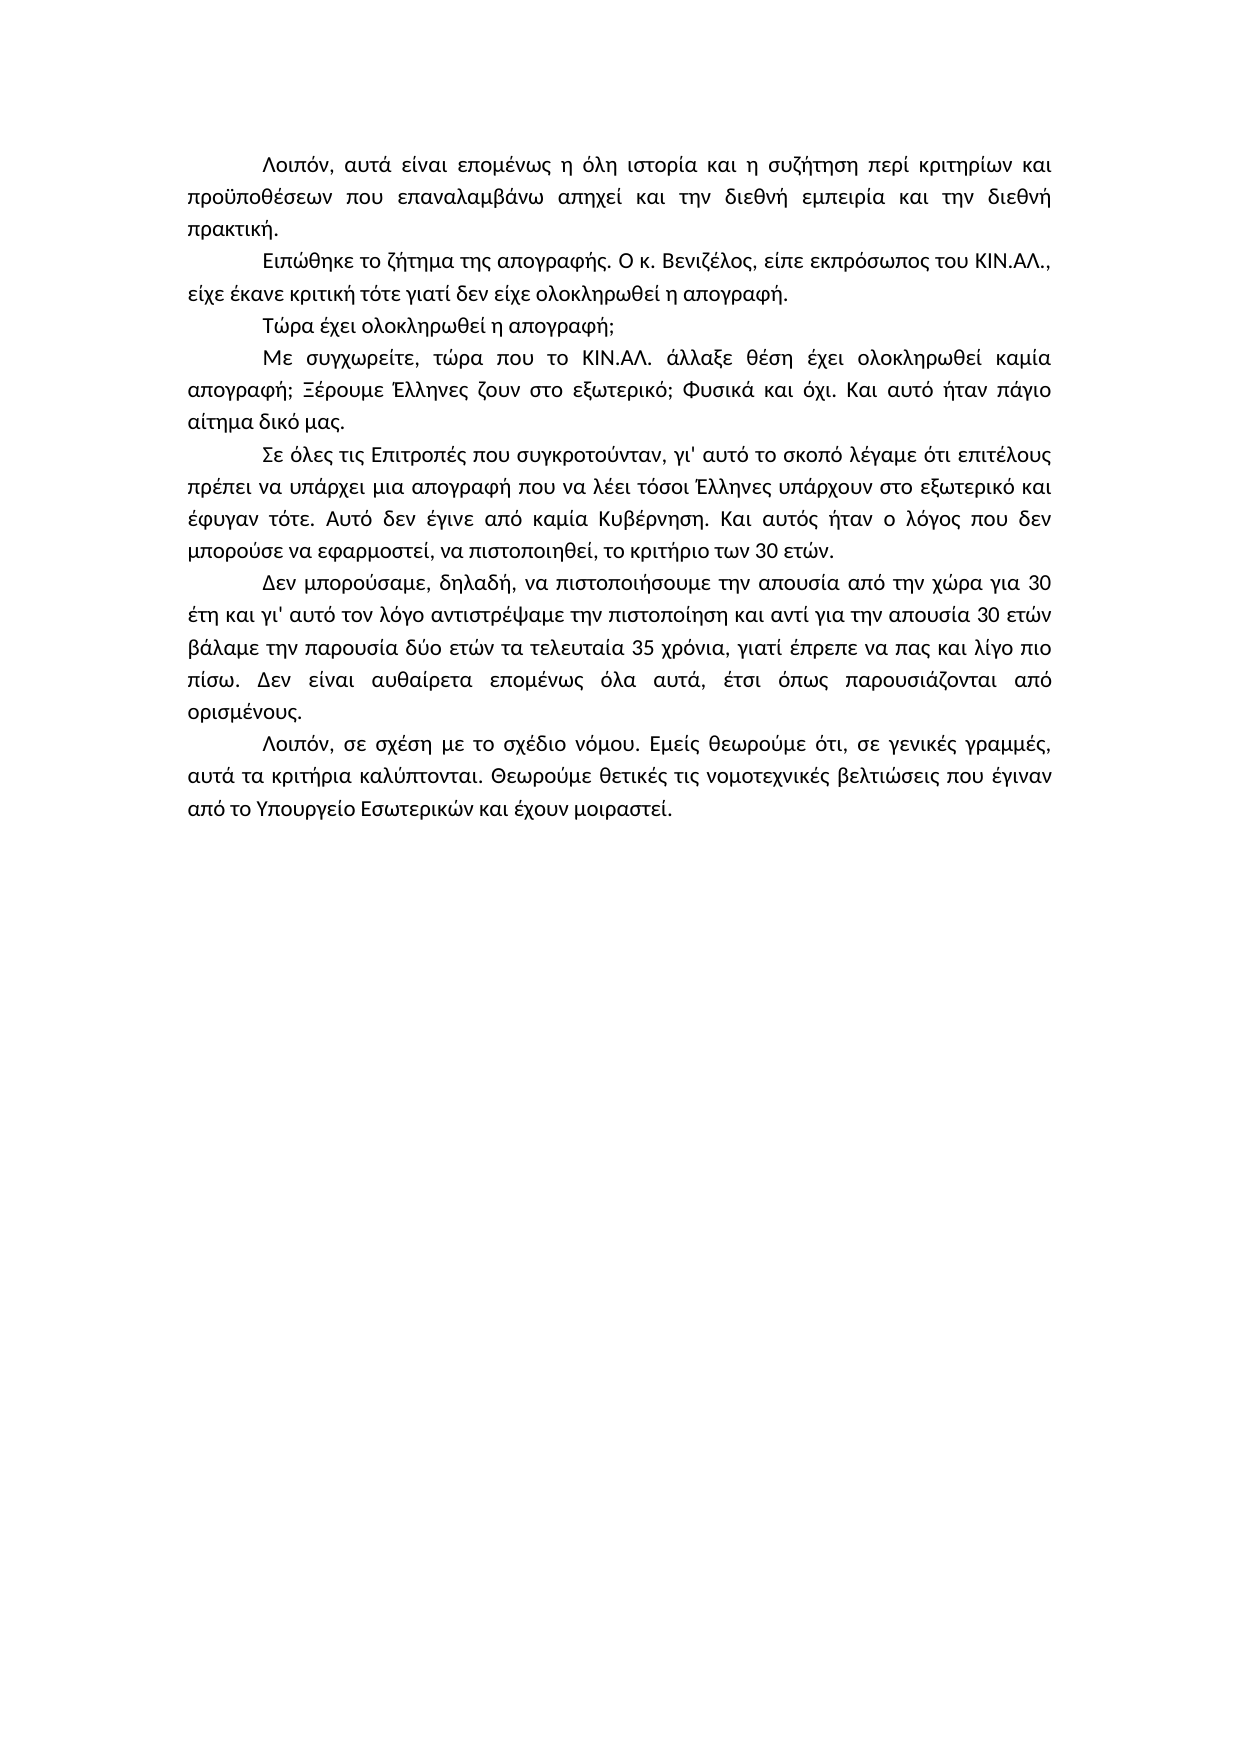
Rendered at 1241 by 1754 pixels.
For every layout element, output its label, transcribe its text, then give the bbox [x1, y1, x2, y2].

text Ειπώθηκε το ζήτημα της απογραφής. Ο κ. Βενιζέλος, είπε εκπρόσωπος του ΚΙΝ.ΑΛ., είχε έκανε κριτική τότε γιατί δεν είχε ολοκληρωθεί η απογραφή. [187, 247, 1053, 307]
text Με συγχωρείτε, τώρα που το ΚΙΝ.ΑΛ. άλλαξε θέση έχει ολοκληρωθεί καμία απογραφή; Ξέρουμε Έλληνες ζουν στο εξωτερικό; Φυσικά και όχι. Και αυτό ήταν πάγιο αίτημα δικό μας. [187, 343, 1053, 436]
text Τώρα έχει ολοκληρωθεί η απογραφή; [187, 311, 1053, 339]
text Λοιπόν, αυτά είναι επομένως η όλη ιστορία και η συζήτηση περί κριτηρίων και προϋποθέσεων που επαναλαμβάνω απηχεί και την διεθνή εμπειρία και την διεθνή πρακτική. [187, 150, 1053, 242]
text Σε όλες τις Επιτροπές που συγκροτούνταν, γι' αυτό το σκοπό λέγαμε ότι επιτέλους πρέπει να υπάρχει μια απογραφή που να λέει τόσοι Έλληνες υπάρχουν στο εξωτερικό και έφυγαν τότε. Αυτό δεν έγινε από καμία Κυβέρνηση. Και αυτός ήταν ο λόγος που δεν μπορούσε να εφαρμοστεί, να πιστοποιηθεί, το κριτήριο των 30 ετών. [187, 440, 1053, 564]
text Δεν μπορούσαμε, δηλαδή, να πιστοποιήσουμε την απουσία από την χώρα για 30 έτη και γι' αυτό τον λόγο αντιστρέψαμε την πιστοποίηση και αντί για την απουσία 30 ετών βάλαμε την παρουσία δύο ετών τα τελευταία 35 χρόνια, γιατί έπρεπε να πας και λίγο πιο πίσω. Δεν είναι αυθαίρετα επομένως όλα αυτά, έτσι όπως παρουσιάζονται από ορισμένους. [187, 568, 1053, 725]
text Λοιπόν, σε σχέση με το σχέδιο νόμου. Εμείς θεωρούμε ότι, σε γενικές γραμμές, αυτά τα κριτήρια καλύπτονται. Θεωρούμε θετικές τις νομοτεχνικές βελτιώσεις που έγιναν από το Υπουργείο Εσωτερικών και έχουν μοιραστεί. [187, 729, 1053, 822]
